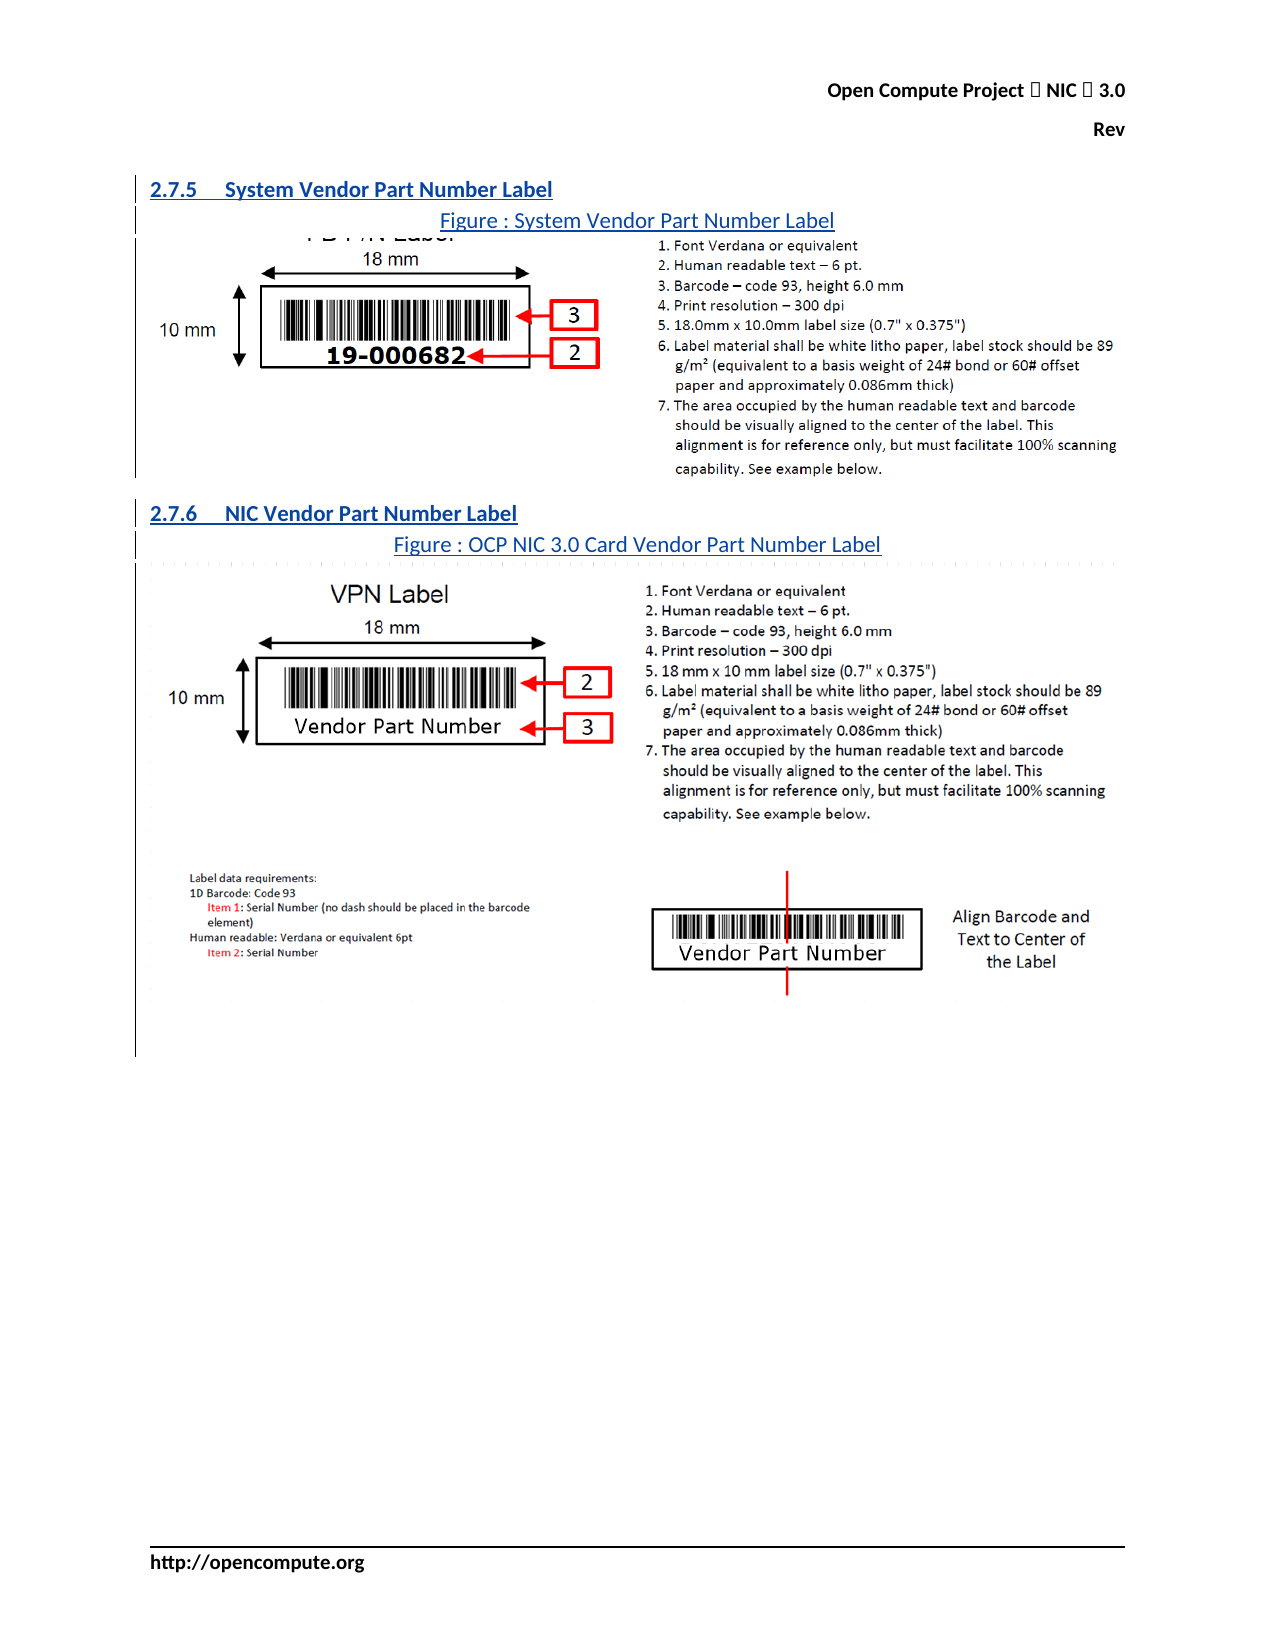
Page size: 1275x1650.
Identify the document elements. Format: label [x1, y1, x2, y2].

picture [150, 562, 1125, 1001]
picture [150, 238, 1125, 479]
